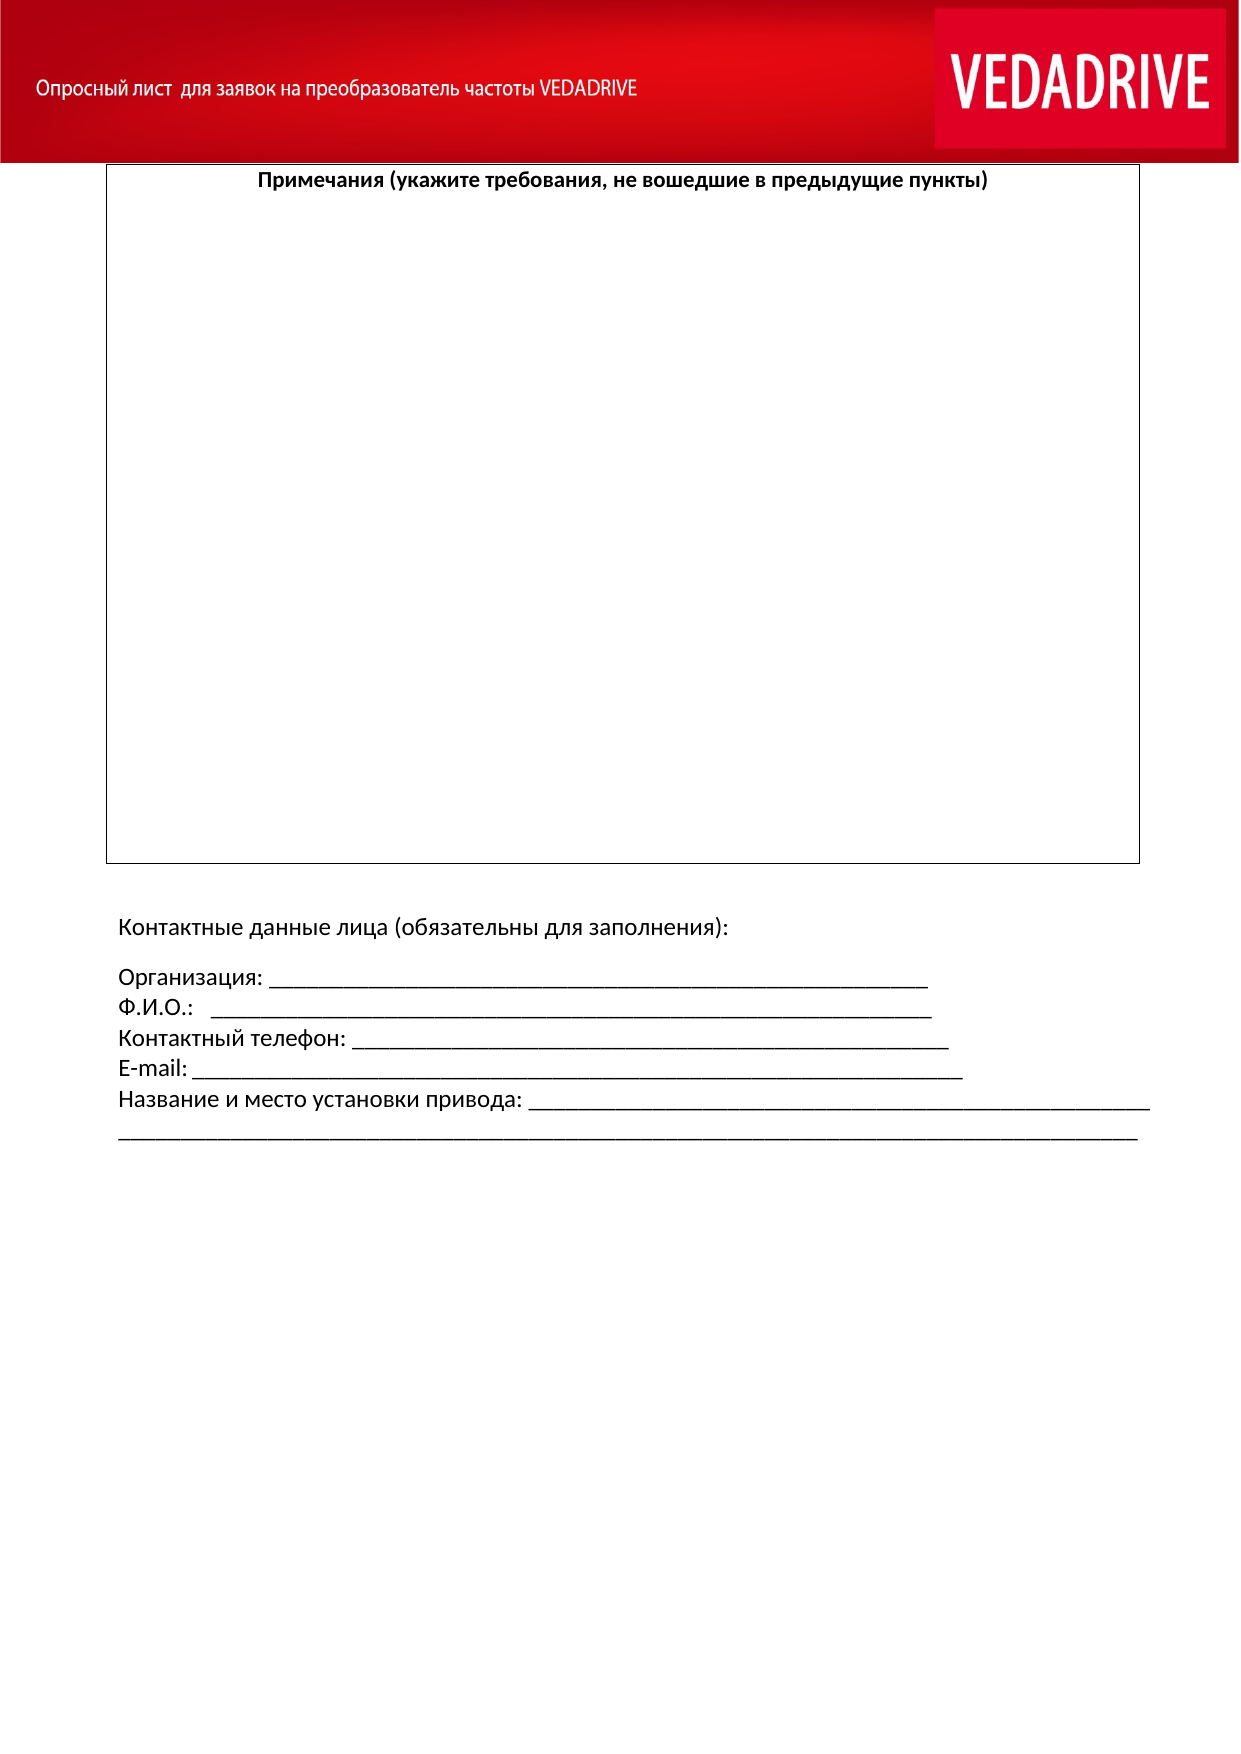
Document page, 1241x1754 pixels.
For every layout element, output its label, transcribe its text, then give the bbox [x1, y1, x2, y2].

text E-mail: ______________________________________________________________ [118, 1052, 1152, 1083]
text Контактные данные лица (обязательны для заполнения): [118, 911, 1152, 942]
picture [0, 0, 1238, 162]
text Организация: _____________________________________________________ [118, 961, 1152, 991]
text Ф.И.О.: __________________________________________________________ [118, 991, 1152, 1022]
text Название и место установки привода: __________________________________________________ __________________________________________________________________________________ [118, 1083, 1152, 1144]
text Контактный телефон: ________________________________________________ [118, 1022, 1152, 1052]
table_cell Примечания (укажите требования, не вошедшие в предыдущие пункты) [107, 165, 1139, 863]
